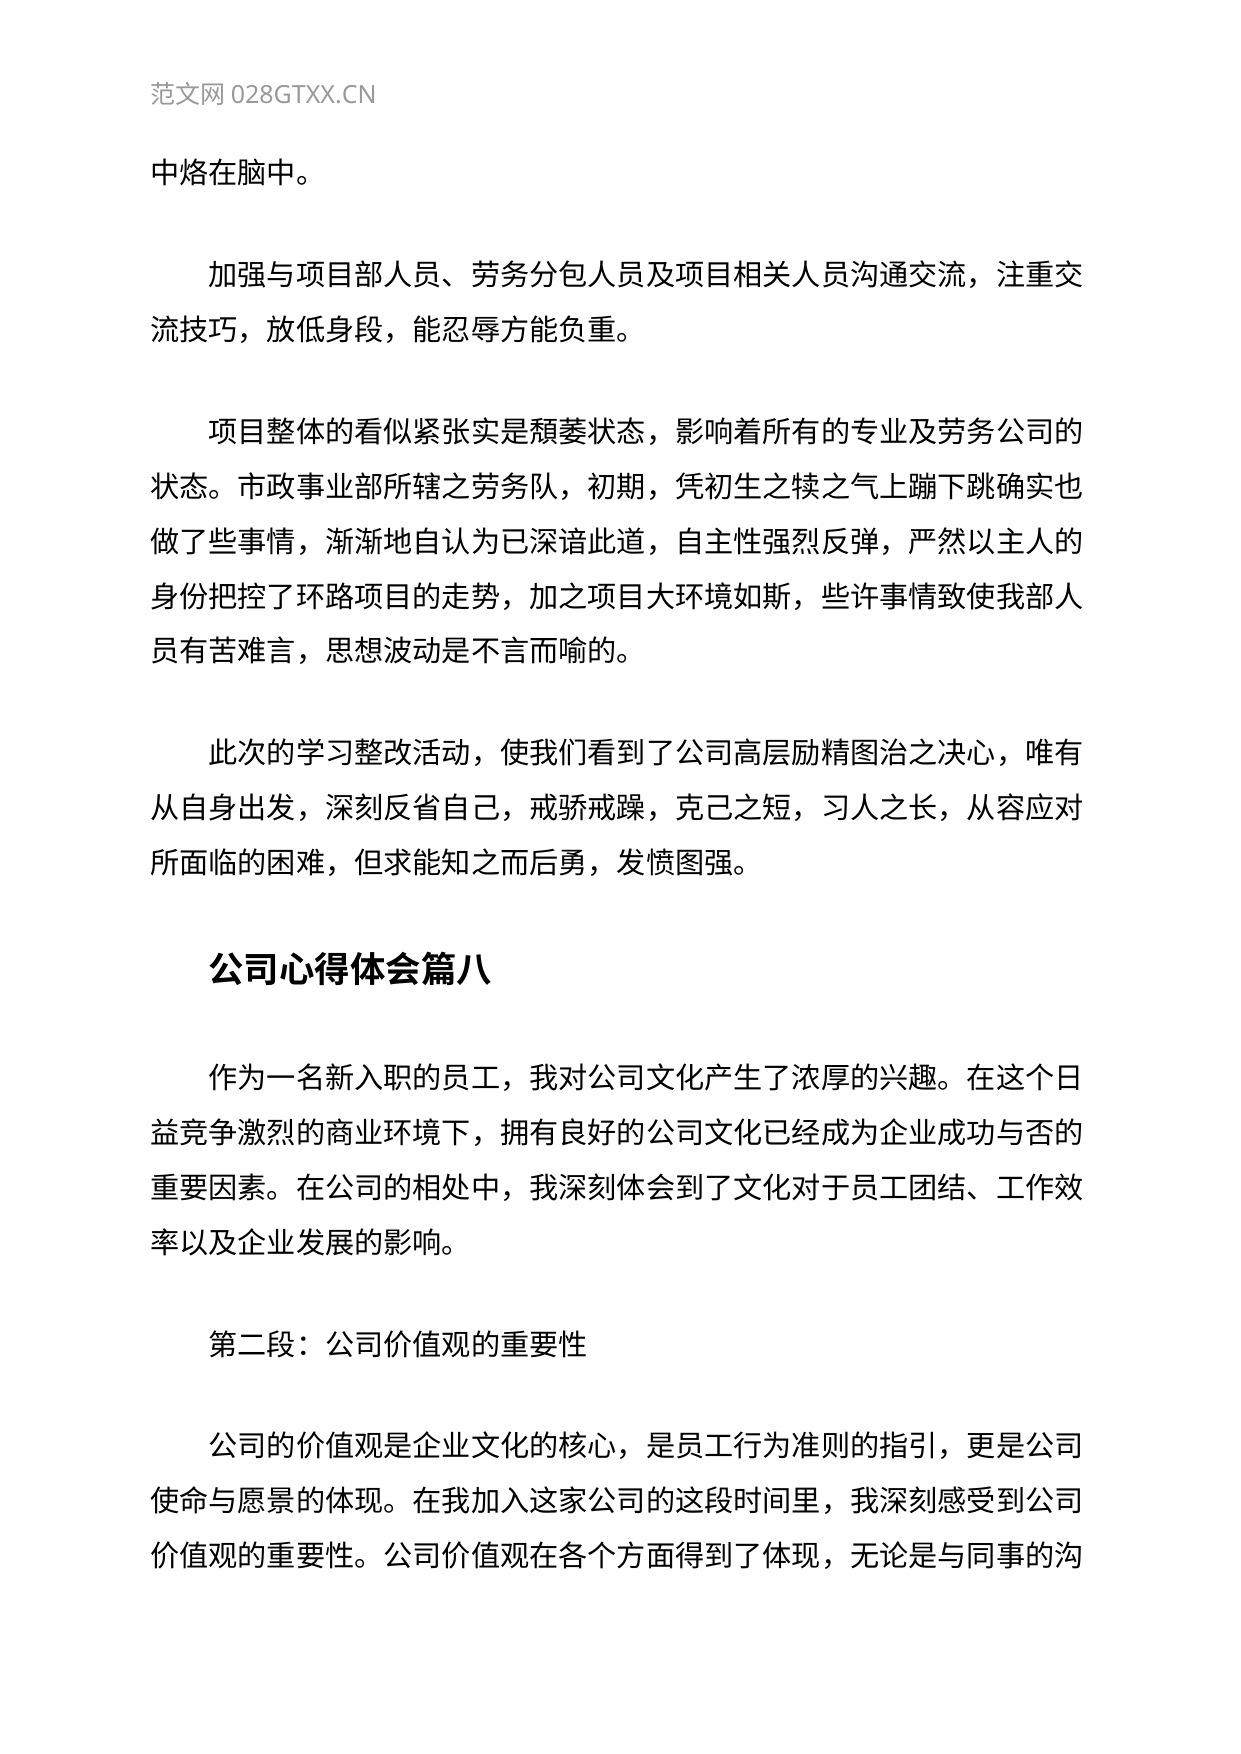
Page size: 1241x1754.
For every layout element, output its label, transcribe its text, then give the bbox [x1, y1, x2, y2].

text 此次的学习整改活动，使我们看到了公司高层励精图治之决心，唯有从自身出发，深刻反省自己，戒骄戒躁，克己之短，习人之长，从容应对所面临的困难，但求能知之而后勇，发愤图强。 [150, 730, 1090, 882]
text 公司心得体会篇八 [150, 941, 1090, 993]
text 作为一名新入职的员工，我对公司文化产生了浓厚的兴趣。在这个日益竞争激烈的商业环境下，拥有良好的公司文化已经成为企业成功与否的重要因素。在公司的相处中，我深刻体会到了文化对于员工团结、工作效率以及企业发展的影响。 [150, 1055, 1090, 1262]
text 第二段：公司价值观的重要性 [150, 1321, 1090, 1363]
text 加强与项目部人员、劳务分包人员及项目相关人员沟通交流，注重交流技巧，放低身段，能忍辱方能负重。 [150, 252, 1090, 349]
text 项目整体的看似紧张实是頽萎状态，影响着所有的专业及劳务公司的状态。市政事业部所辖之劳务队，初期，凭初生之犊之气上蹦下跳确实也做了些事情，渐渐地自认为已深谙此道，自主性强烈反弹，严然以主人的身份把控了环路项目的走势，加之项目大环境如斯，些许事情致使我部人员有苦难言，思想波动是不言而喻的。 [150, 408, 1090, 670]
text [150, 150, 1090, 192]
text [150, 1423, 1090, 1575]
